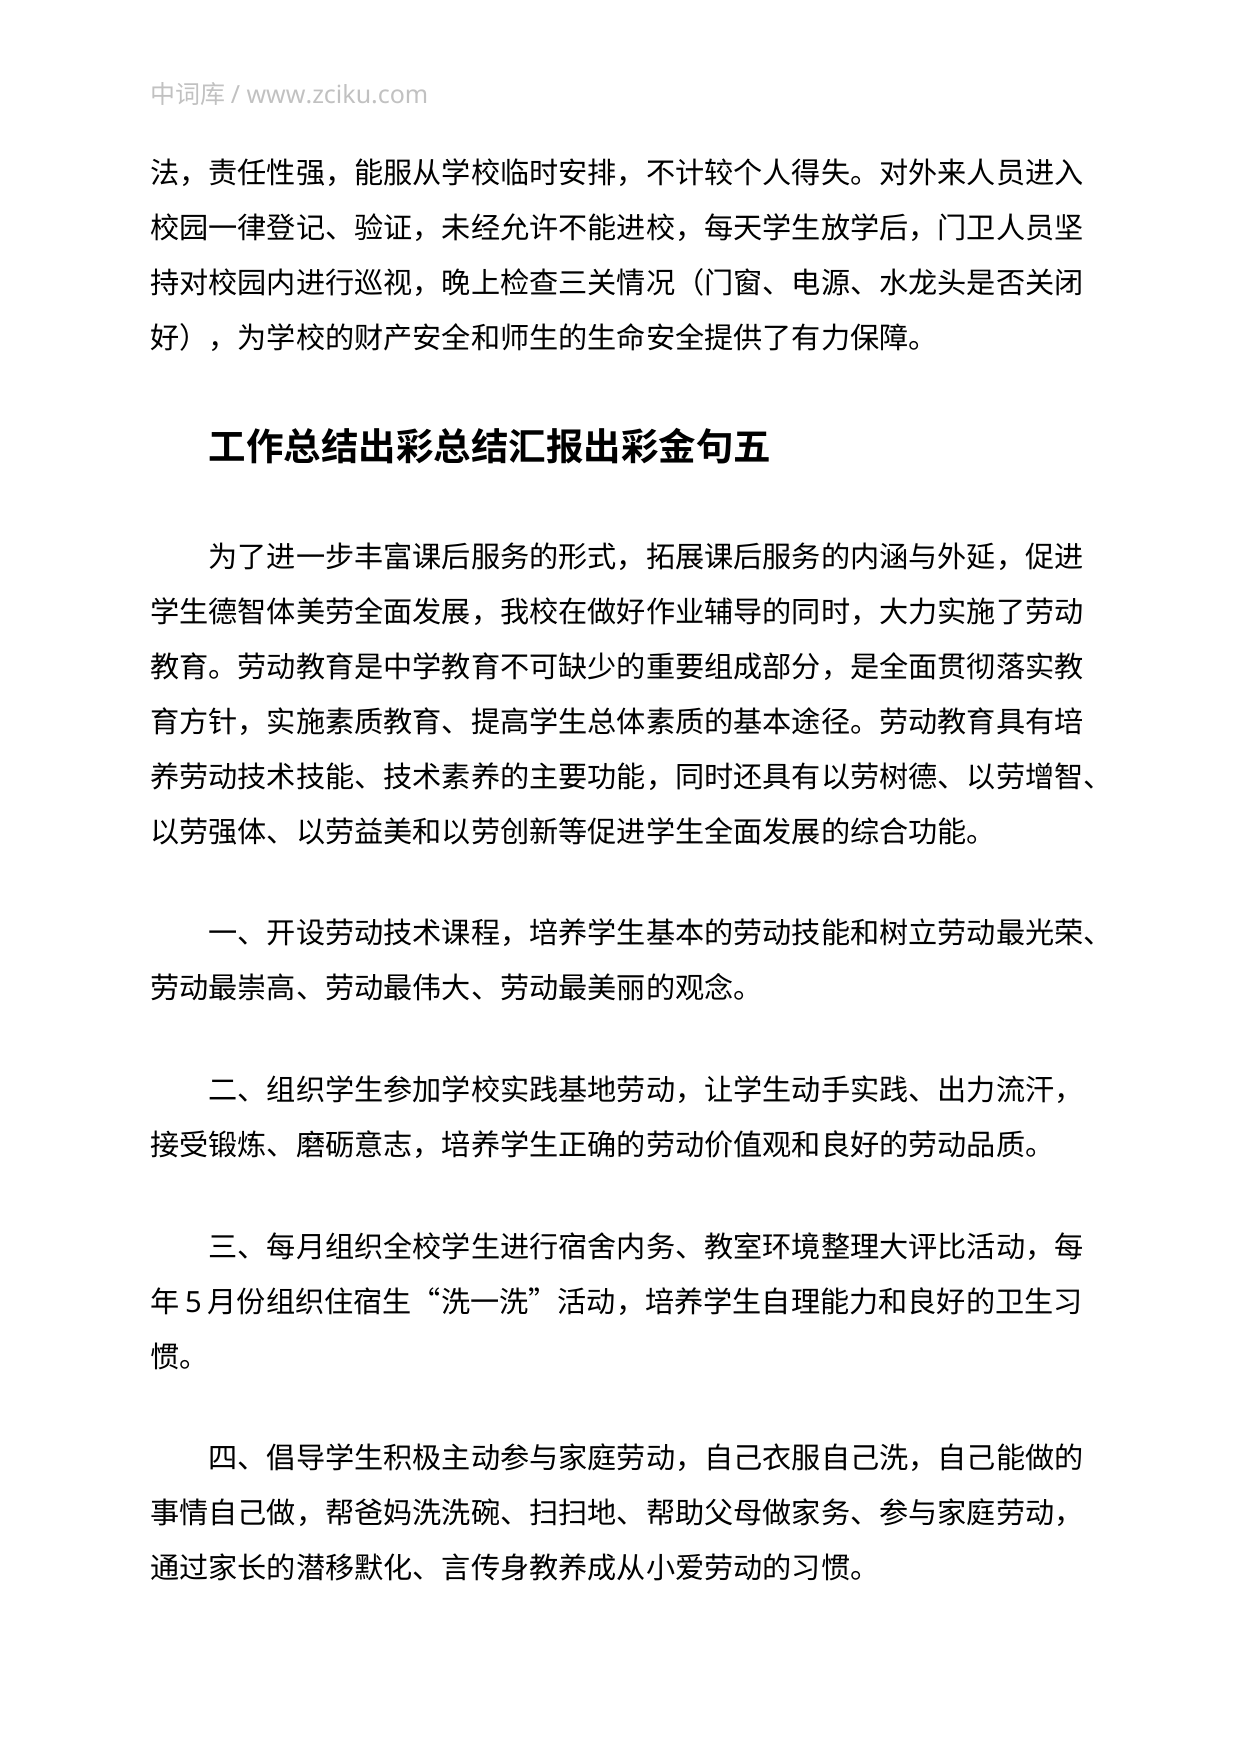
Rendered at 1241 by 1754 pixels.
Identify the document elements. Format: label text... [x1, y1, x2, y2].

text 二、组织学生参加学校实践基地劳动，让学生动手实践、出力流汗，接受锻炼、磨砺意志，培养学生正确的劳动价值观和良好的劳动品质。 [150, 1067, 1090, 1164]
text 四、倡导学生积极主动参与家庭劳动，自己衣服自己洗，自己能做的事情自己做，帮爸妈洗洗碗、扫扫地、帮助父母做家务、参与家庭劳动，通过家长的潜移默化、言传身教养成从小爱劳动的习惯。 [150, 1435, 1090, 1587]
text 为了进一步丰富课后服务的形式，拓展课后服务的内涵与外延，促进学生德智体美劳全面发展，我校在做好作业辅导的同时，大力实施了劳动教育。劳动教育是中学教育不可缺少的重要组成部分，是全面贯彻落实教育方针，实施素质教育、提高学生总体素质的基本途径。劳动教育具有培养劳动技术技能、技术素养的主要功能，同时还具有以劳树德、以劳增智、以劳强体、以劳益美和以劳创新等促进学生全面发展的综合功能。 [150, 534, 1090, 851]
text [150, 150, 1090, 357]
text 三、每月组织全校学生进行宿舍内务、教室环境整理大评比活动，每年5月份组织住宿生“洗一洗”活动，培养学生自理能力和良好的卫生习惯。 [150, 1223, 1090, 1376]
text 一、开设劳动技术课程，培养学生基本的劳动技能和树立劳动最光荣、劳动最崇高、劳动最伟大、劳动最美丽的观念。 [150, 910, 1090, 1007]
text 工作总结出彩总结汇报出彩金句五 [150, 416, 1090, 471]
